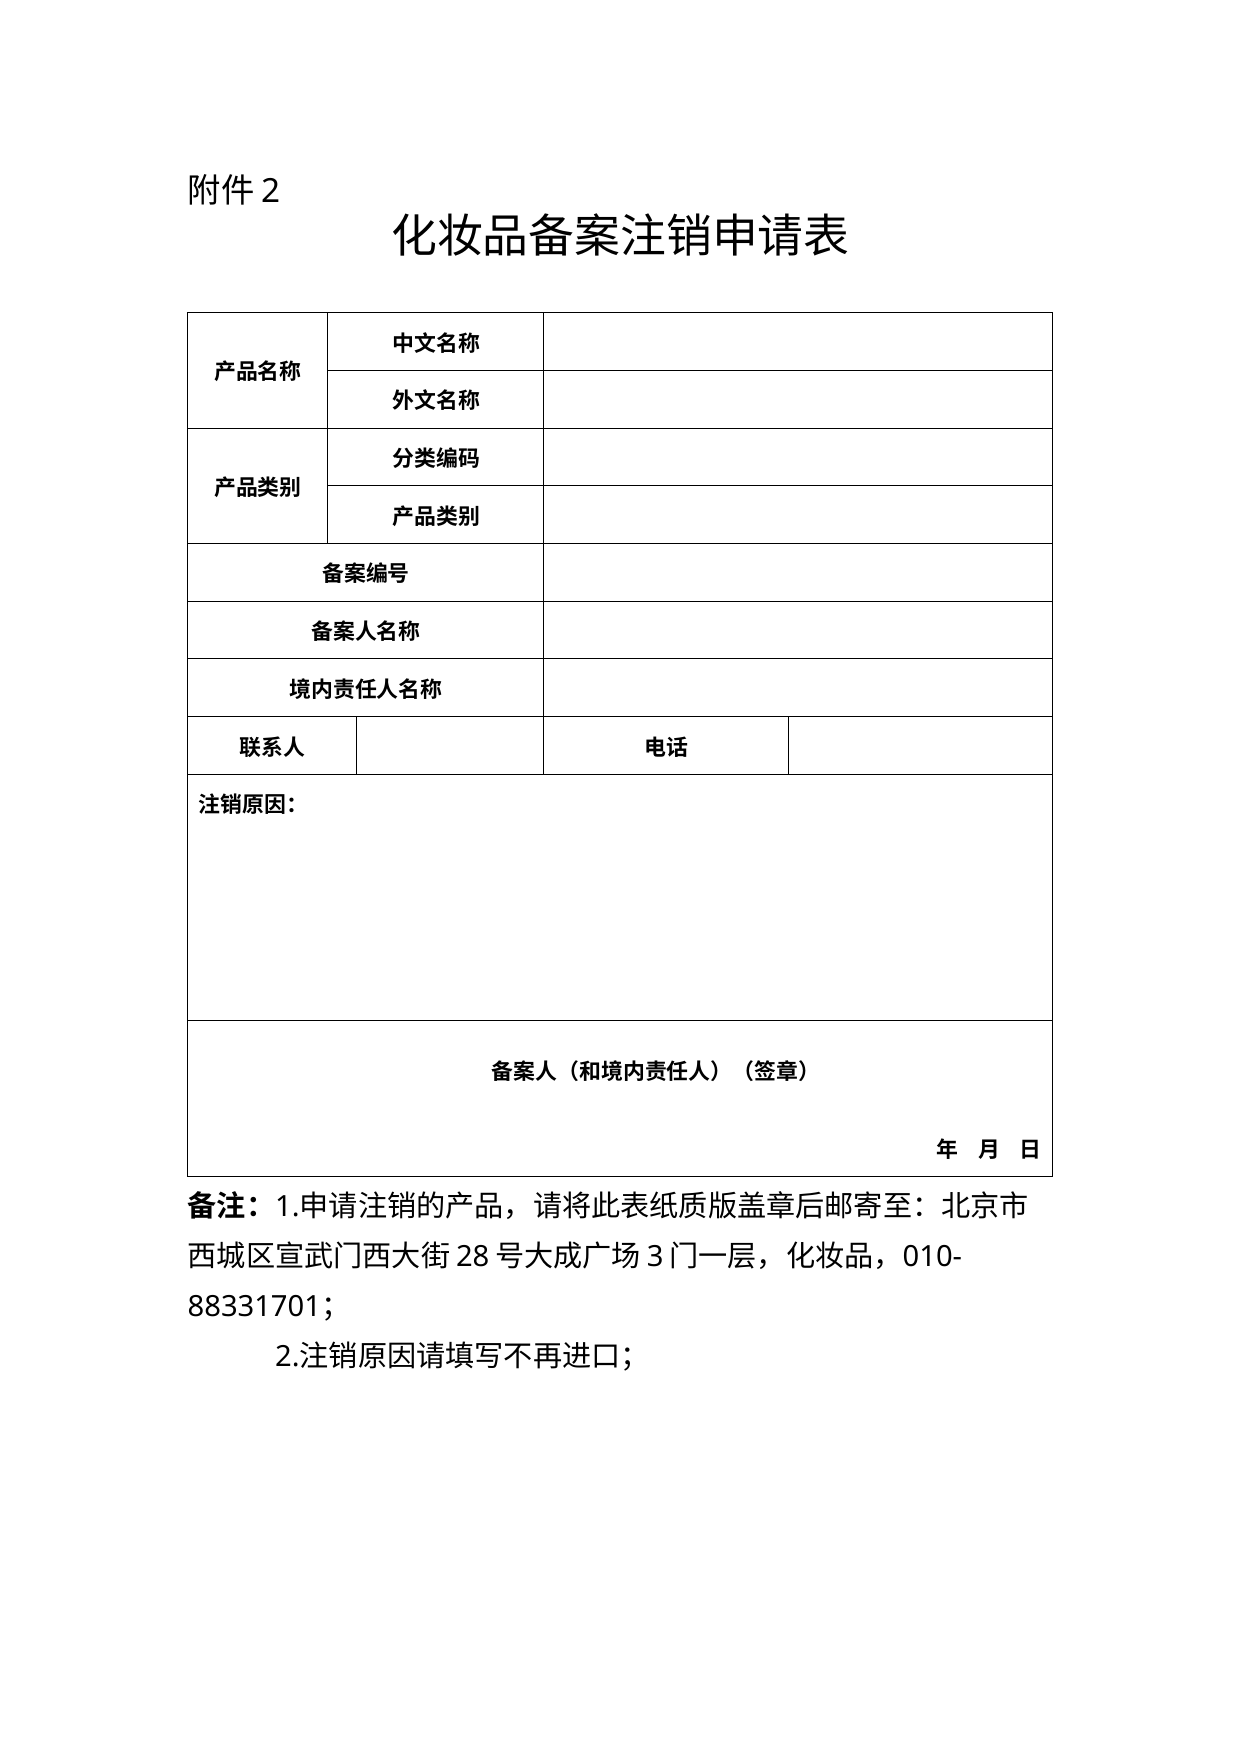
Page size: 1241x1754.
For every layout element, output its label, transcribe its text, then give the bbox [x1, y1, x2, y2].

text 化妆品备案注销申请表 [187, 212, 1053, 262]
table_cell 分类编码 [328, 429, 543, 485]
table_header 中文名称 [328, 313, 543, 370]
table_cell 境内责任人名称 [188, 659, 543, 716]
table_cell [544, 544, 1052, 601]
table_cell 产品类别 [328, 486, 543, 543]
table_cell [544, 371, 1052, 427]
table_cell 电话 [544, 717, 788, 774]
text 备注：1.申请注销的产品，请将此表纸质版盖章后邮寄至：北京市西城区宣武门西大街28号大成广场3门一层，化妆品，010-88331701； [187, 1177, 1053, 1327]
table_cell 产品类别 [188, 429, 327, 543]
table_cell 备案人名称 [188, 602, 543, 658]
table_cell 注销原因： [188, 775, 1052, 1020]
table_cell [544, 429, 1052, 485]
table_cell 年 月 日 [188, 1119, 1052, 1176]
table_header 产品名称 [188, 313, 327, 427]
table_cell [544, 659, 1052, 716]
table_cell 联系人 [188, 717, 356, 774]
table_cell [544, 602, 1052, 658]
table_header [544, 313, 1052, 370]
table_cell [544, 486, 1052, 543]
table_cell 备案人（和境内责任人）（签章） [188, 1021, 1052, 1119]
text 附件2 [187, 162, 1053, 212]
table_cell [357, 717, 543, 774]
text 2.注销原因请填写不再进口； [187, 1327, 1053, 1377]
table_cell 备案编号 [188, 544, 543, 601]
table_cell [789, 717, 1052, 774]
table_cell 外文名称 [328, 371, 543, 427]
